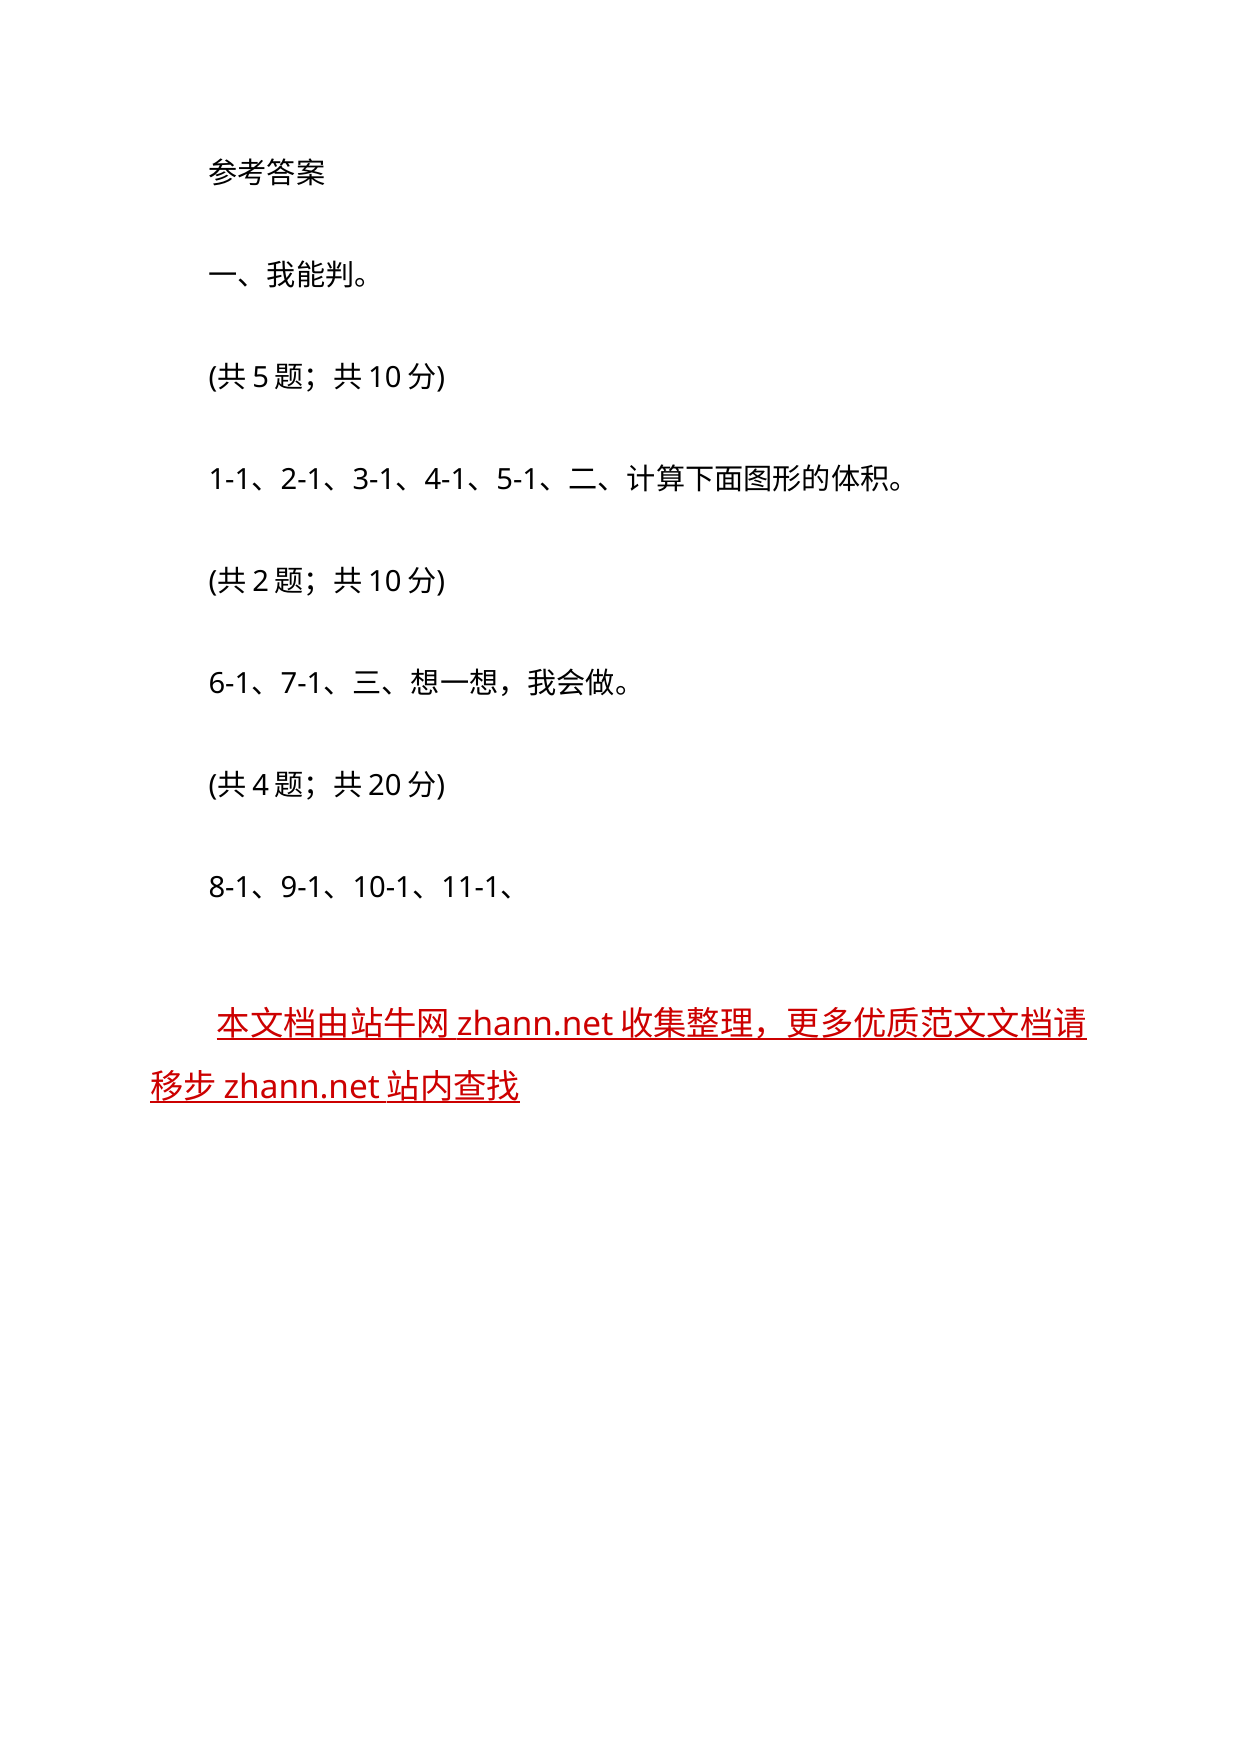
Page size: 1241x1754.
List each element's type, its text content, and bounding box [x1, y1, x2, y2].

text 1-1、2-1、3-1、4-1、5-1、二、计算下面图形的体积。 [150, 456, 1090, 498]
text 一、我能判。 [150, 252, 1090, 294]
text (共5题；共10分) [150, 353, 1090, 396]
text (共4题；共20分) [150, 761, 1090, 804]
text 8-1、9-1、10-1、11-1、 [150, 863, 1090, 906]
text 本文档由站牛网zhann.net收集整理，更多优质范文文档请移步zhann.net站内查找 [150, 997, 1090, 1108]
text (共2题；共10分) [150, 557, 1090, 600]
text 6-1、7-1、三、想一想，我会做。 [150, 659, 1090, 702]
text 参考答案 [150, 150, 1090, 192]
